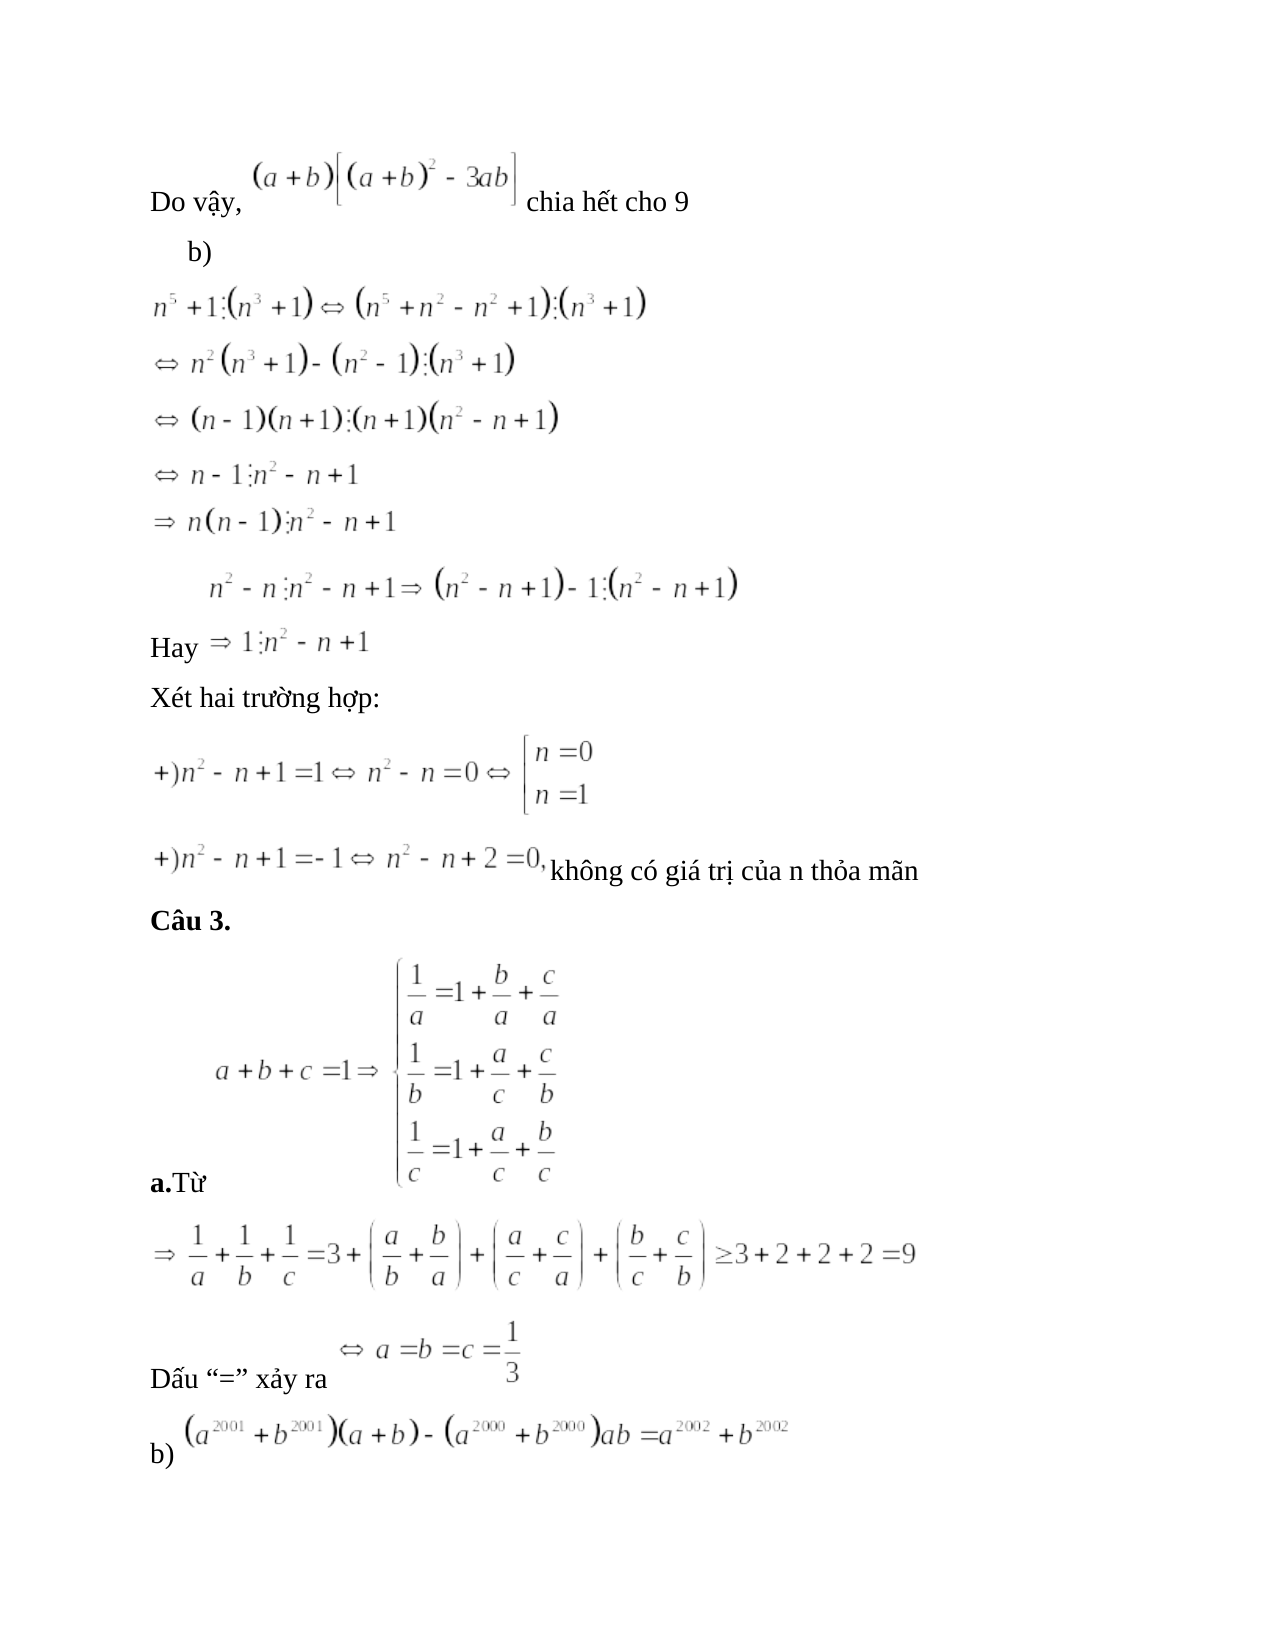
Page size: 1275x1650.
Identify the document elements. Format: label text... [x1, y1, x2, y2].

list Xét hai trường hợp: [150, 680, 1125, 714]
list Câu 3. [150, 903, 1125, 937]
list a.Từ [150, 953, 1125, 1199]
list b) [150, 1412, 1125, 1469]
list Do vậy, chia hết cho 9 [150, 150, 1125, 217]
list Hay [150, 563, 1125, 663]
list không có giá trị của n thỏa mãn [150, 836, 1125, 886]
list Dấu “=” xảy ra [150, 1314, 1125, 1395]
